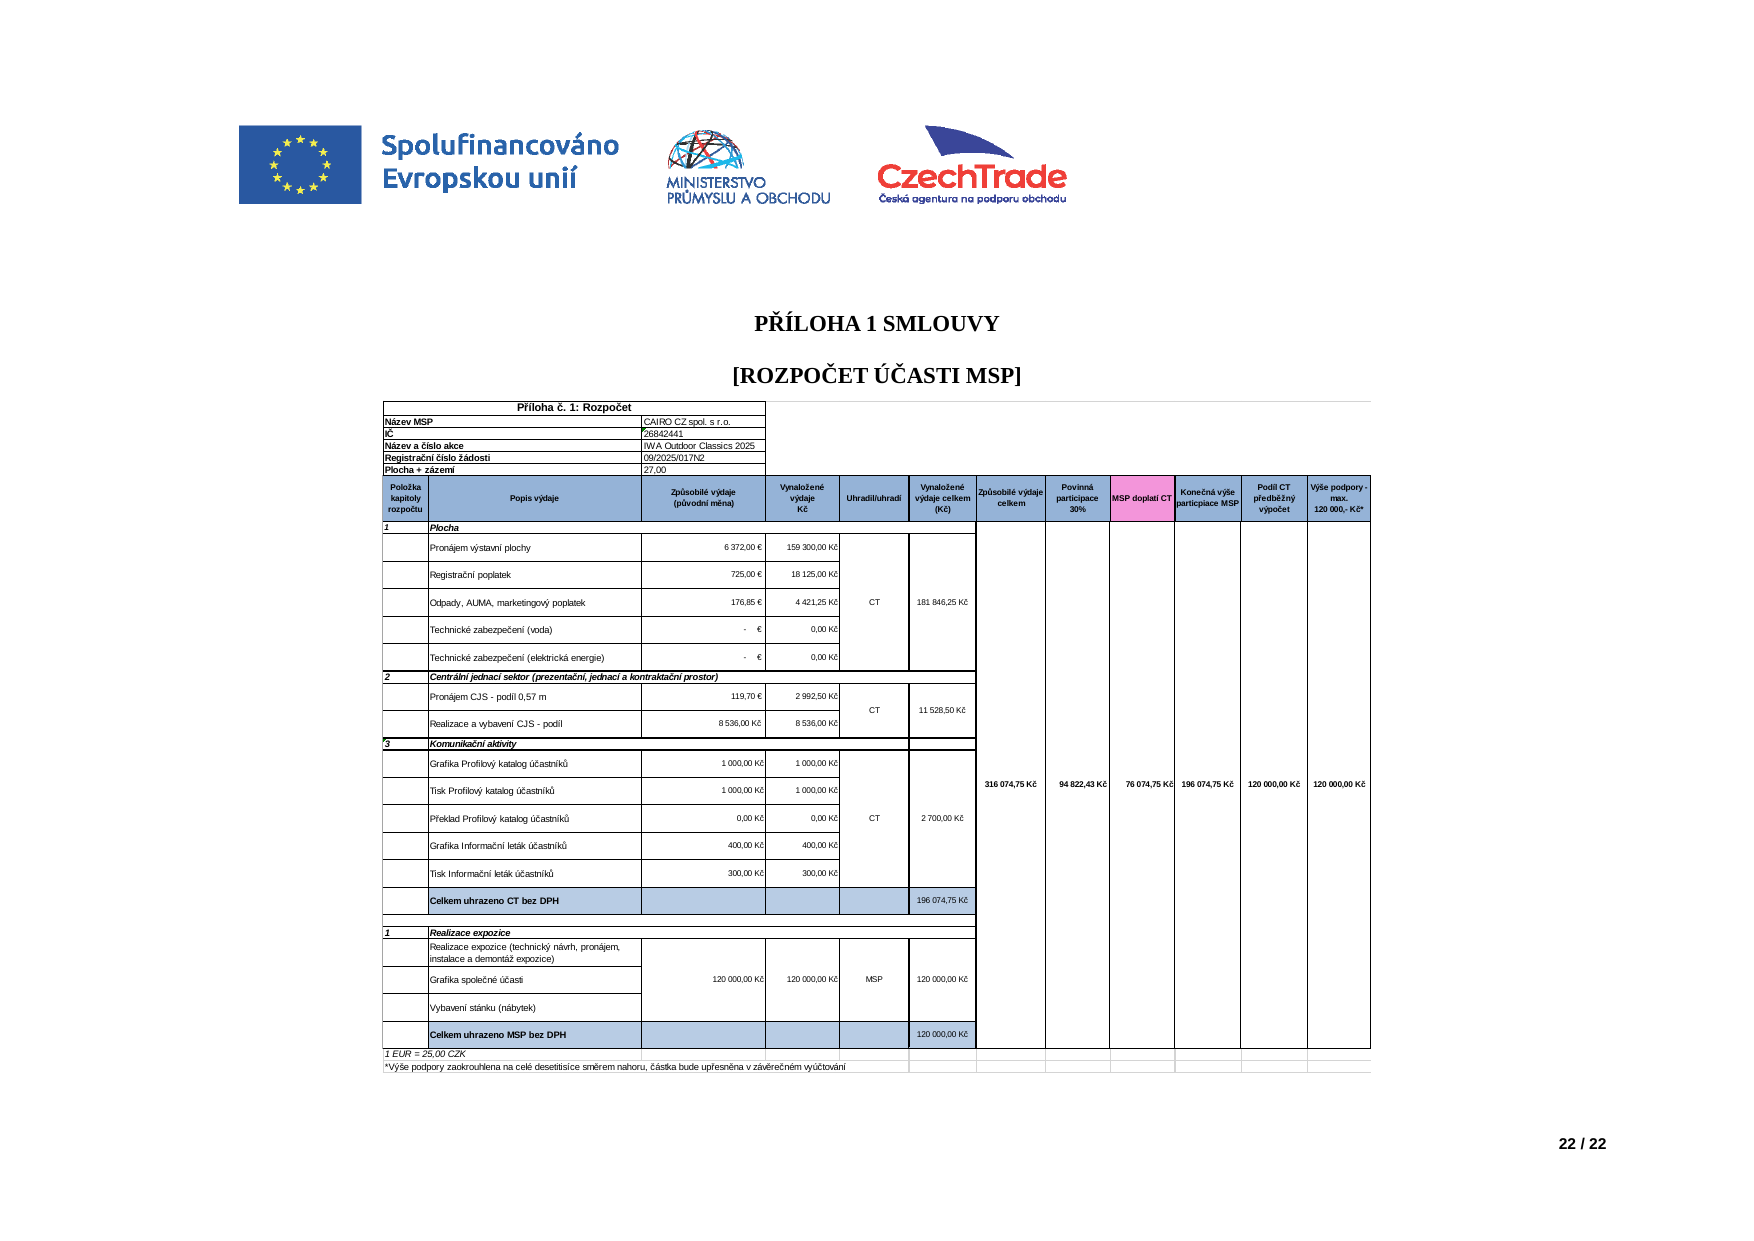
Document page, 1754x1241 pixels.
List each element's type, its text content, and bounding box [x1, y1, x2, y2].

title PŘÍLOHA 1 smlouvy [148, 310, 1606, 337]
title [rozpočet ÚČASTI MSP] [148, 362, 1606, 388]
